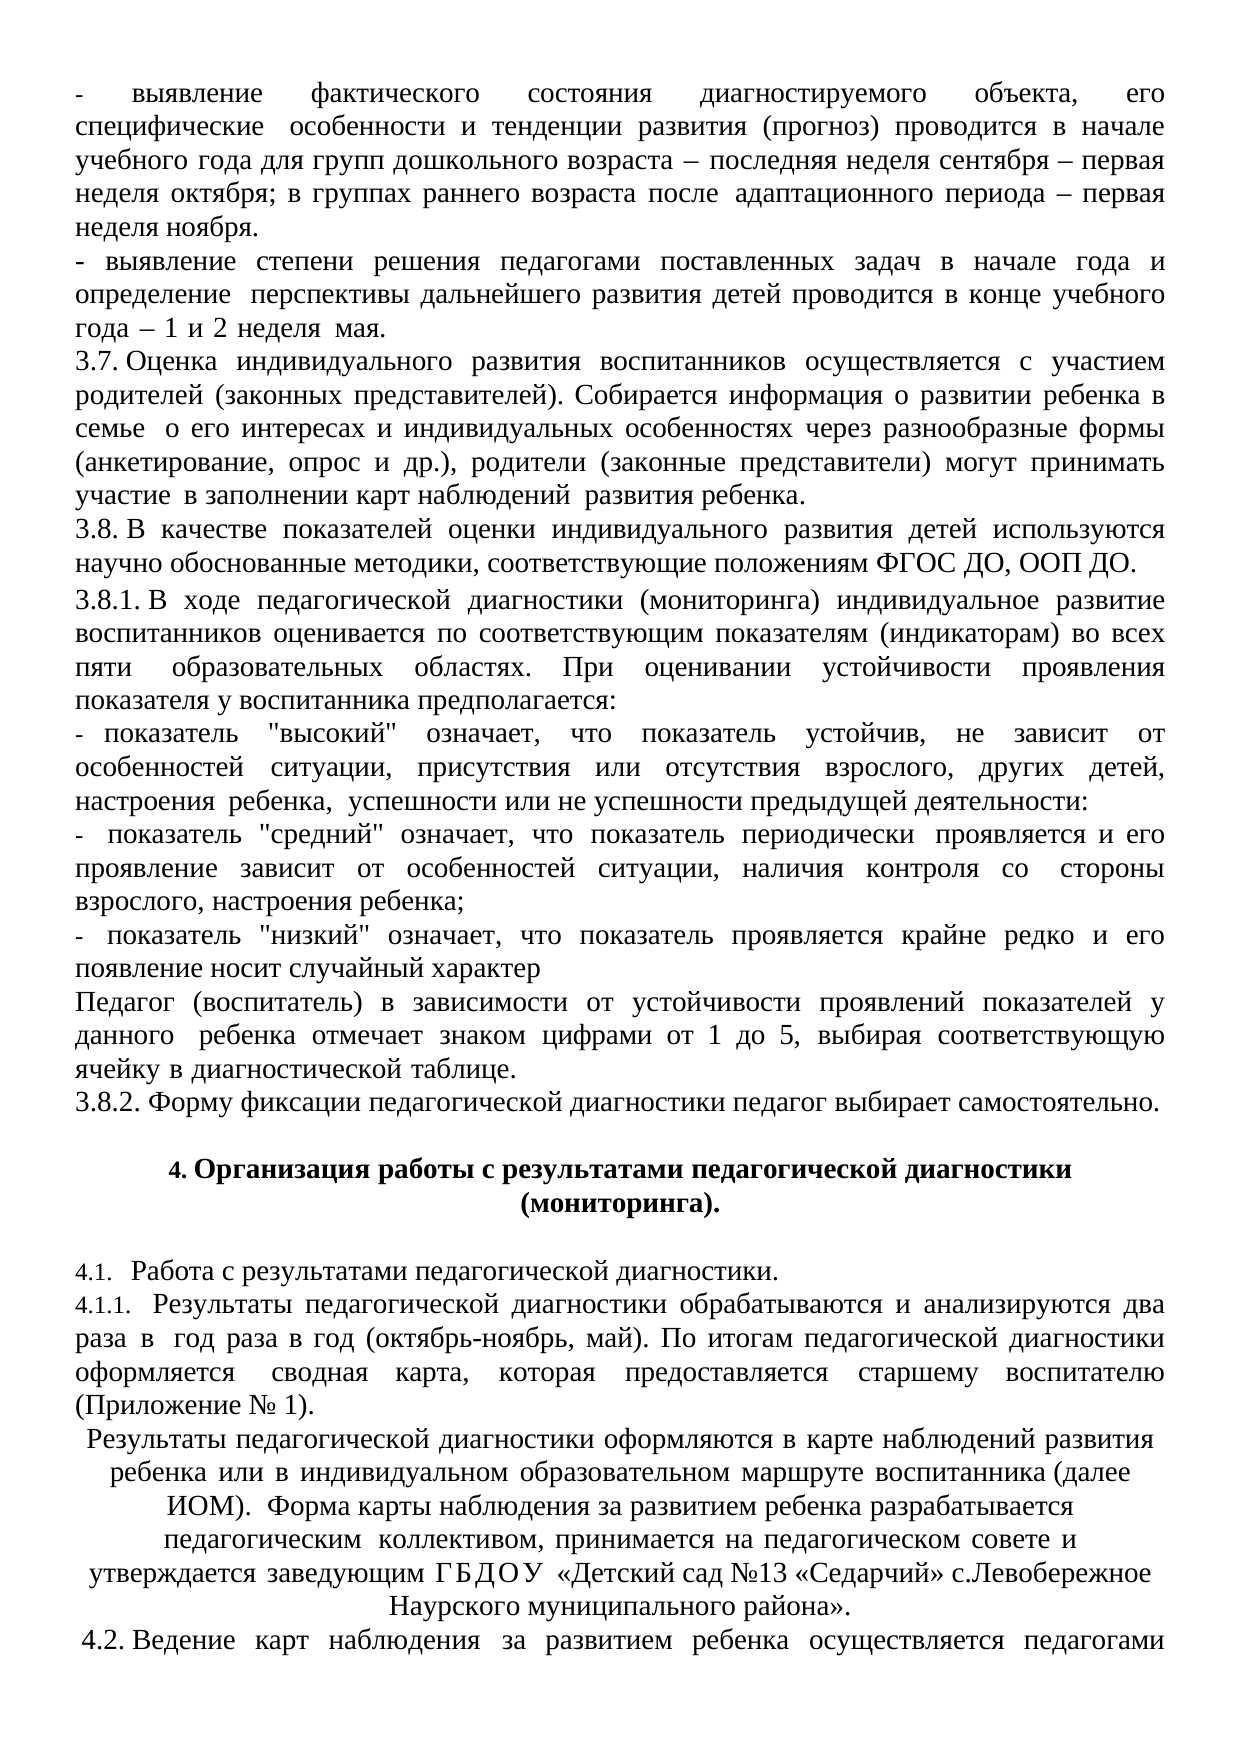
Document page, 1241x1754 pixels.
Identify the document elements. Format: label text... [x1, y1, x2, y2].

list Организация работы с результатами педагогической диагностики (мониторинга). [75, 1152, 1165, 1219]
list показатель "низкий" означает, что показатель проявляется крайне редко и его появление носит случайный характер [75, 917, 1165, 984]
list показатель "высокий" означает, что показатель устойчив, не зависит от особенностей ситуации, присутствия или отсутствия взрослого, других детей, настроения ребенка, успешности или не успешности предыдущей деятельности: [75, 716, 1165, 816]
list Результаты педагогической диагностики обрабатываются и анализируются два раза в год раза в год (октябрь-ноябрь, май). По итогам педагогической диагностики оформляется сводная карта, которая предоставляется старшему воспитателю (Приложение № 1). [75, 1287, 1165, 1421]
text Педагог (воспитатель) в зависимости от устойчивости проявлений показателей у данного ребенка отмечает знаком цифрами от 1 до 5, выбирая соответствующую ячейку в диагностической таблице. [75, 984, 1165, 1084]
list Оценка индивидуального развития воспитанников осуществляется с участием родителей (законных представителей). Собирается информация о развитии ребенка в семье о его интересах и индивидуальных особенностях через разнообразные формы (анкетирование, опрос и др.), родители (законные представители) могут принимать участие в заполнении карт наблюдений развития ребенка. [75, 343, 1165, 511]
list выявление фактического состояния диагностируемого объекта, его специфические особенности и тенденции развития (прогноз) проводится в начале учебного года для групп дошкольного возраста – последняя неделя сентября – первая неделя октября; в группах раннего возраста после адаптационного периода – первая неделя ноября. [75, 75, 1165, 243]
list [75, 1622, 1165, 1656]
list показатель "средний" означает, что показатель периодически проявляется и его проявление зависит от особенностей ситуации, наличия контроля со стороны взрослого, настроения ребенка; [75, 816, 1165, 917]
list Форму фиксации педагогической диагностики педагог выбирает самостоятельно. [75, 1084, 1165, 1118]
text Результаты педагогической диагностики оформляются в карте наблюдений развития ребенка или в индивидуальном образовательном маршруте воспитанника (далее ИОМ). Форма карты наблюдения за развитием ребенка разрабатывается педагогическим коллективом, принимается на педагогическом совете и утверждается заведующим ГБДОУ «Детский сад №13 «Седарчий» с.Левобережное Наурского муниципального района». [75, 1421, 1165, 1622]
list Работа с результатами педагогической диагностики. [75, 1253, 1165, 1287]
list В ходе педагогической диагностики (мониторинга) индивидуальное развитие воспитанников оценивается по соответствующим показателям (индикаторам) во всех пяти образовательных областях. При оценивании устойчивости проявления показателя у воспитанника предполагается: [75, 583, 1165, 716]
text - выявление степени решения педагогами поставленных задач в начале года и определение перспективы дальнейшего развития детей проводится в конце учебного года – 1 и 2 неделя мая. [75, 243, 1165, 343]
list В качестве показателей оценки индивидуального развития детей используются научно обоснованные методики, соответствующие положениям ФГОС ДО, ООП ДО. [75, 511, 1165, 578]
